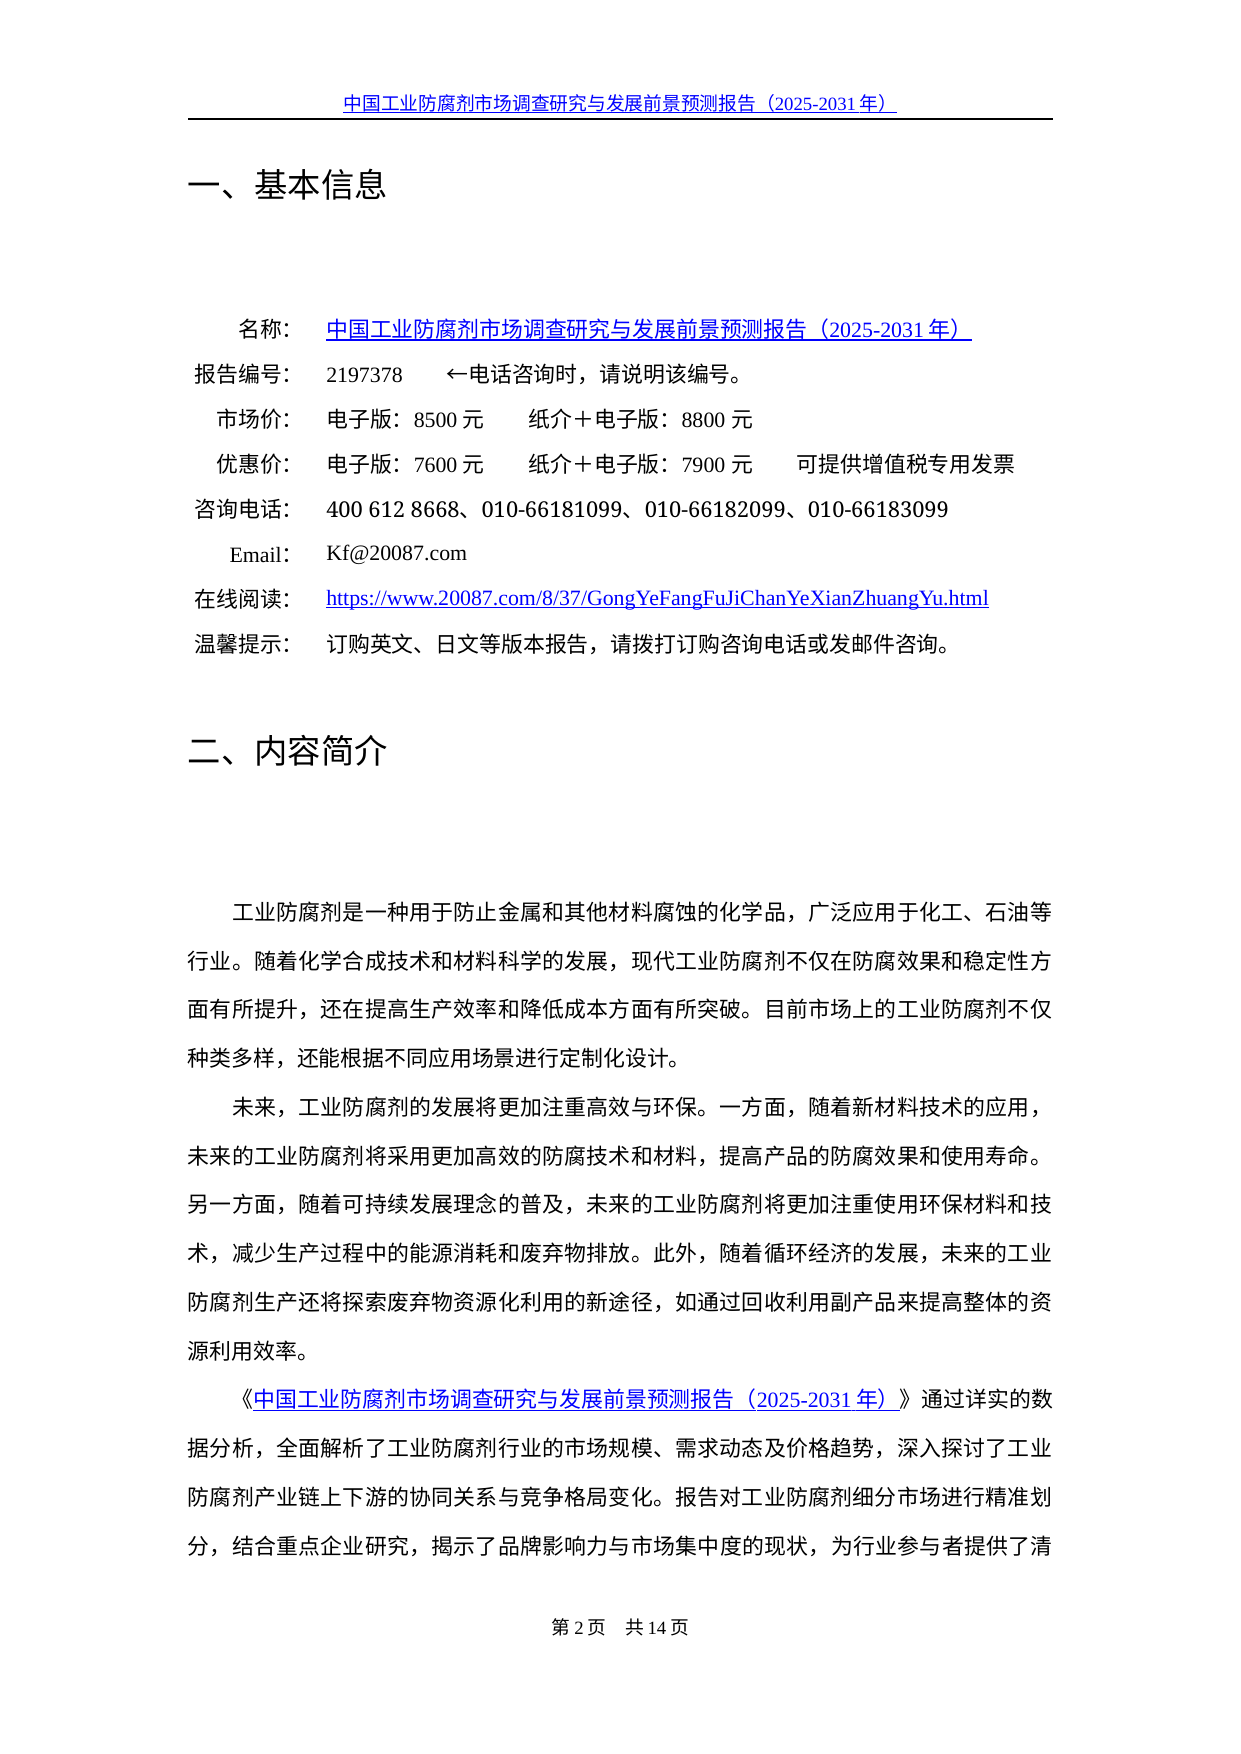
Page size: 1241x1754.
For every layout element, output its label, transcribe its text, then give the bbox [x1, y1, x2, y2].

table_cell Email： [167, 537, 315, 582]
table_cell 咨询电话： [167, 492, 315, 537]
table_cell 电子版：7600 元 纸介＋电子版：7900 元 可提供增值税专用发票 [315, 447, 1073, 492]
table_cell 电子版：8500 元 纸介＋电子版：8800 元 [315, 402, 1073, 447]
table_cell Kf@20087.com [315, 537, 1073, 582]
table_header 名称： [167, 312, 315, 357]
title 一、基本信息 [187, 150, 1053, 215]
table_cell [315, 582, 1073, 627]
table_cell 报告编号： [167, 357, 315, 402]
table_cell 订购英文、日文等版本报告，请拨打订购咨询电话或发邮件咨询。 [315, 627, 1073, 672]
table_cell 温馨提示： [167, 627, 315, 672]
table_cell 优惠价： [167, 447, 315, 492]
table_cell 400 612 8668、010-66181099、010-66182099、010-66183099 [315, 492, 1073, 537]
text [187, 894, 1053, 1561]
table_cell 市场价： [167, 402, 315, 447]
title 二、内容简介 [187, 717, 1053, 782]
table_cell 2197378 ←电话咨询时，请说明该编号。 [315, 357, 1073, 402]
table_cell 在线阅读： [167, 582, 315, 627]
table_header 中国工业防腐剂市场调查研究与发展前景预测报告（2025-2031年） [315, 312, 1073, 357]
